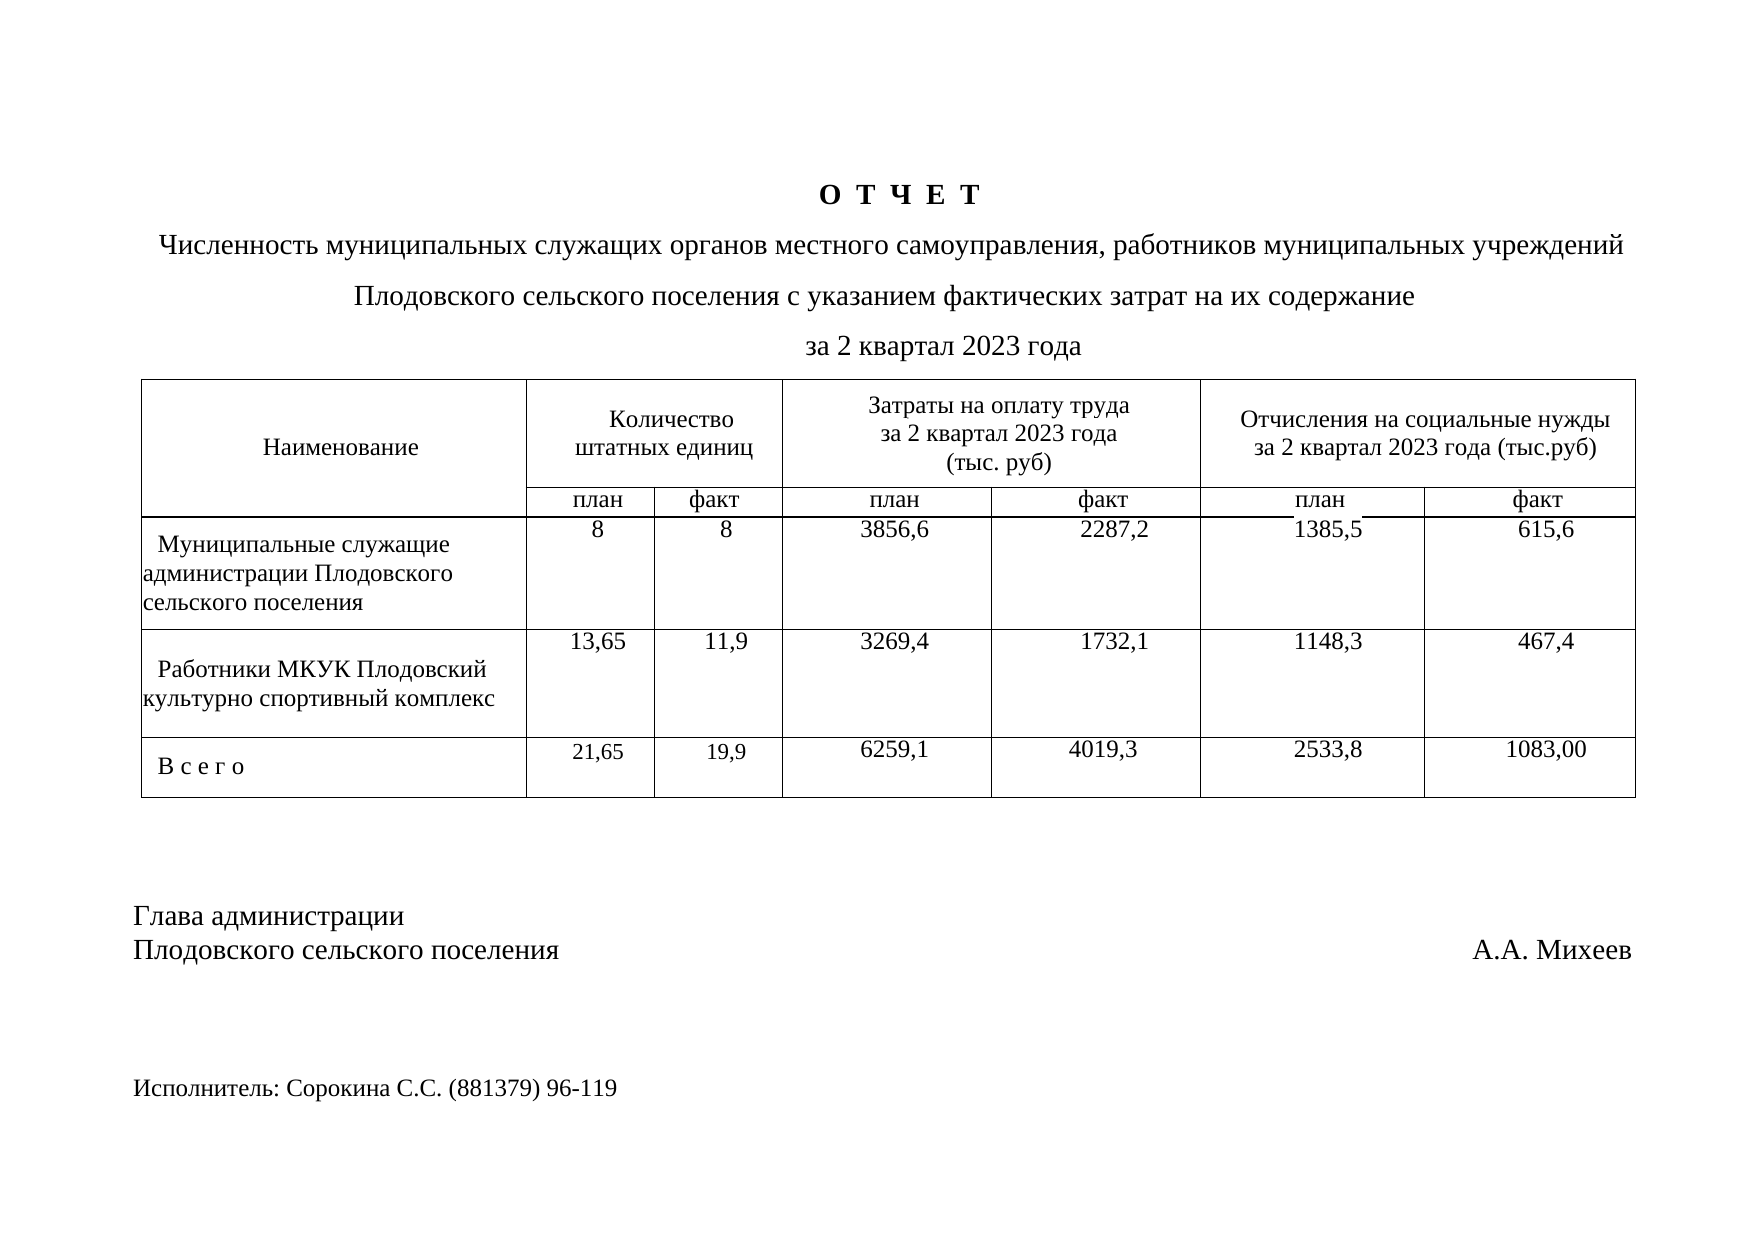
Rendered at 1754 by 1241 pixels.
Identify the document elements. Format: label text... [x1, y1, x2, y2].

table_cell 2287,2 [992, 518, 1200, 628]
table_cell 2533,8 [1201, 738, 1424, 797]
table_cell 8 [527, 518, 654, 628]
table_cell 8 [655, 518, 782, 628]
table_cell план [1201, 488, 1424, 516]
table_header Наименование [142, 380, 526, 516]
table_cell план [527, 488, 654, 516]
table_cell Работники МКУК Плодовский культурно спортивный комплекс [142, 630, 526, 737]
table_cell 11,9 [655, 630, 782, 737]
table_cell факт [655, 488, 782, 516]
table_cell 19,9 [655, 738, 782, 797]
text за 2 квартал 2023 года [236, 328, 1636, 362]
table_cell план [783, 488, 991, 516]
table_cell 615,6 [1425, 518, 1635, 628]
table_cell 467,4 [1425, 630, 1635, 737]
text Исполнитель: Сорокина С.С. (881379) 96-119 [118, 1059, 1633, 1106]
table_cell 3856,6 [783, 518, 991, 628]
table_cell 1083,00 [1425, 738, 1635, 797]
table_cell 21,65 [527, 738, 654, 797]
table_cell 6259,1 [783, 738, 991, 797]
table_header Отчисления на социальные нужды за 2 квартал 2023 года (тыс.руб) [1201, 380, 1635, 487]
table_cell факт [992, 488, 1200, 516]
table_cell 1385,5 [1201, 518, 1424, 628]
table_cell 1148,3 [1201, 630, 1424, 737]
text Глава администрации Плодовского сельского поселения А.А. Михеев [133, 898, 1636, 965]
table_cell факт [1425, 488, 1635, 516]
table_header Затраты на оплату труда за 2 квартал 2023 года (тыс. руб) [783, 380, 1200, 487]
table_cell 1732,1 [992, 630, 1200, 737]
table_cell 3269,4 [783, 630, 991, 737]
table_header Количество штатных единиц [527, 380, 782, 487]
table_cell 13,65 [527, 630, 654, 737]
text Численность муниципальных служащих органов местного самоуправления, работников муниципальных учреждений Плодовского сельского поселения с указанием фактических затрат на их содержание [133, 227, 1636, 311]
table_cell Всего [142, 738, 526, 797]
table_cell 4019,3 [992, 738, 1200, 797]
text ОТЧЕТ [162, 177, 1636, 211]
table_cell Муниципальные служащие администрации Плодовского сельского поселения [142, 518, 526, 628]
